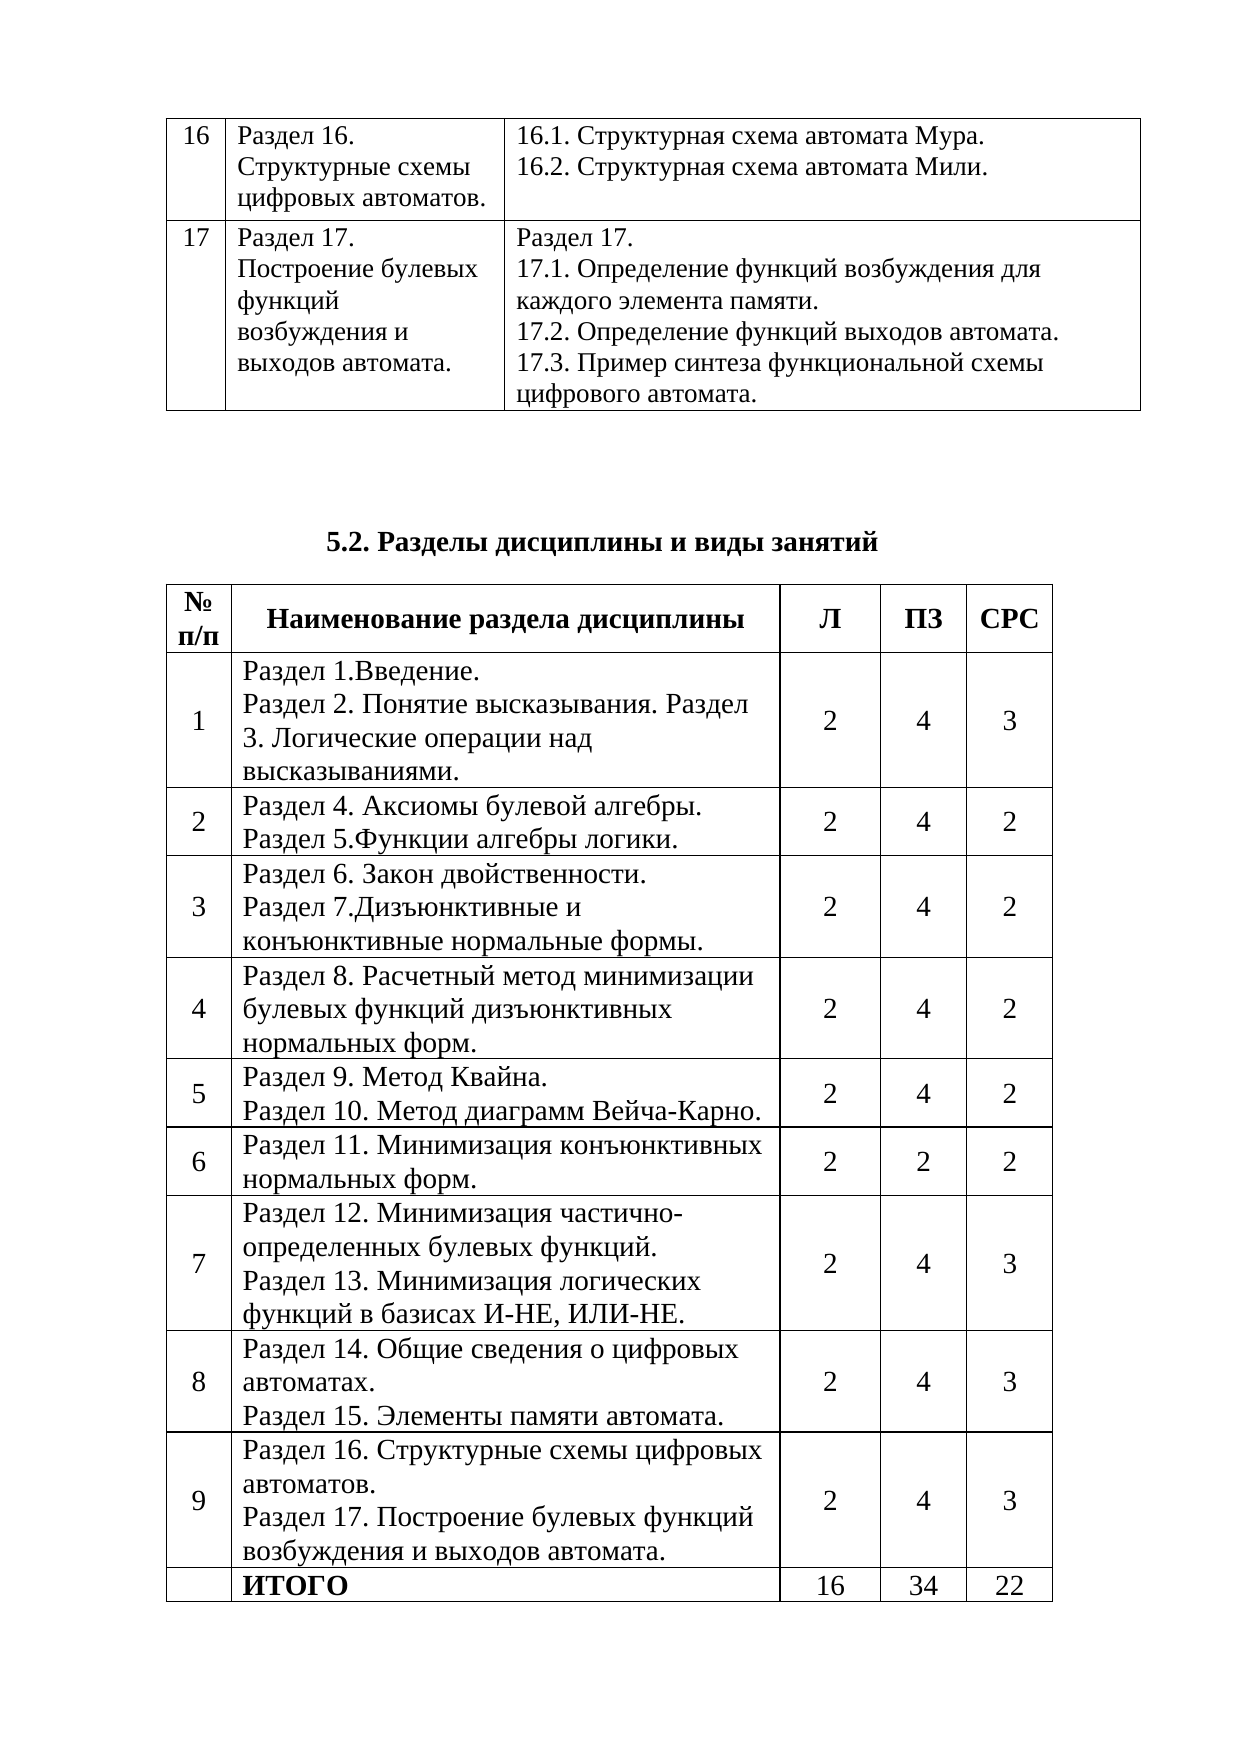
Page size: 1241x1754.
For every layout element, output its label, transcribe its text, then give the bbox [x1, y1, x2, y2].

table_cell 4 [881, 1196, 966, 1330]
table_cell Раздел 16. Структурные схемы цифровых автоматов. [226, 119, 504, 220]
table_cell 2 [967, 958, 1052, 1058]
table_cell 4 [881, 1059, 966, 1126]
table_cell Раздел 8. Расчетный метод минимизации булевых функций дизъюнктивных нормальных форм. [232, 958, 779, 1058]
table_cell 2 [781, 1331, 880, 1431]
table_cell Раздел 6. Закон двойственности. Раздел 7.Дизъюнктивные и конъюнктивные нормальные формы. [232, 856, 779, 957]
table_cell 3 [967, 1196, 1052, 1330]
table_cell 7 [167, 1196, 231, 1330]
table_cell 4 [881, 856, 966, 957]
table_cell Раздел 14. Общие сведения о цифровых автоматах. Раздел 15. Элементы памяти автомата. [232, 1331, 779, 1431]
table_cell 2 [781, 1059, 880, 1126]
table_cell 2 [967, 1128, 1052, 1194]
table_cell 9 [167, 1433, 231, 1567]
table_cell 1 [167, 653, 231, 787]
table_cell 4 [881, 653, 966, 787]
table_cell 3 [967, 1433, 1052, 1567]
table_cell 2 [781, 1433, 880, 1567]
text 5.2. Разделы дисциплины и виды занятий [252, 524, 1152, 558]
table_header Наименование раздела дисциплины [232, 585, 779, 652]
table_cell 2 [781, 788, 880, 855]
table_header СРС [967, 585, 1052, 652]
table_cell Раздел 4. Аксиомы булевой алгебры. Раздел 5.Функции алгебры логики. [232, 788, 779, 855]
table_cell ИТОГО [232, 1568, 779, 1601]
table_cell 2 [967, 1059, 1052, 1126]
table_cell Раздел 11. Минимизация конъюнктивных нормальных форм. [232, 1128, 779, 1194]
table_cell [167, 1568, 231, 1601]
table_cell 17 [167, 221, 225, 410]
table_cell Раздел 16. Структурные схемы цифровых автоматов. Раздел 17. Построение булевых функций возбуждения и выходов автомата. [232, 1433, 779, 1567]
table_cell 16 [781, 1568, 880, 1601]
table_cell 3 [167, 856, 231, 957]
table_cell Раздел 17. 17.1. Определение функций возбуждения для каждого элемента памяти. 17.2. Определение функций выходов автомата. 17.3. Пример синтеза функциональной схемы цифрового автомата. [505, 221, 1140, 410]
table_cell Раздел 12. Минимизация частично-определенных булевых функций. Раздел 13. Минимизация логических функций в базисах И-НЕ, ИЛИ-НЕ. [232, 1196, 779, 1330]
table_cell 8 [167, 1331, 231, 1431]
table_cell 4 [881, 958, 966, 1058]
table_cell 2 [967, 856, 1052, 957]
table_cell 3 [967, 653, 1052, 787]
table_header Л [781, 585, 880, 652]
table_cell 2 [781, 653, 880, 787]
table_cell 3 [967, 1331, 1052, 1431]
table_cell Раздел 9. Метод Квайна. Раздел 10. Метод диаграмм Вейча-Карно. [232, 1059, 779, 1126]
table_cell 22 [967, 1568, 1052, 1601]
table_cell 2 [781, 856, 880, 957]
table_cell Раздел 1.Введение. Раздел 2. Понятие высказывания. Раздел 3. Логические операции над высказываниями. [232, 653, 779, 787]
table_cell 16.1. Структурная схема автомата Мура. 16.2. Структурная схема автомата Мили. [505, 119, 1140, 220]
table_cell 2 [781, 1196, 880, 1330]
table_cell 5 [167, 1059, 231, 1126]
table_cell 16 [167, 119, 225, 220]
table_cell 4 [881, 1433, 966, 1567]
table_cell 4 [881, 1331, 966, 1431]
table_cell 2 [967, 788, 1052, 855]
table_cell 2 [781, 1128, 880, 1194]
table_cell 34 [881, 1568, 966, 1601]
table_cell 2 [781, 958, 880, 1058]
table_cell 2 [881, 1128, 966, 1194]
table_header № п/п [167, 585, 231, 652]
table_cell 2 [167, 788, 231, 855]
table_header ПЗ [881, 585, 966, 652]
table_cell Раздел 17. Построение булевых функций возбуждения и выходов автомата. [226, 221, 504, 410]
table_cell 4 [167, 958, 231, 1058]
table_cell 4 [881, 788, 966, 855]
table_cell 6 [167, 1128, 231, 1194]
